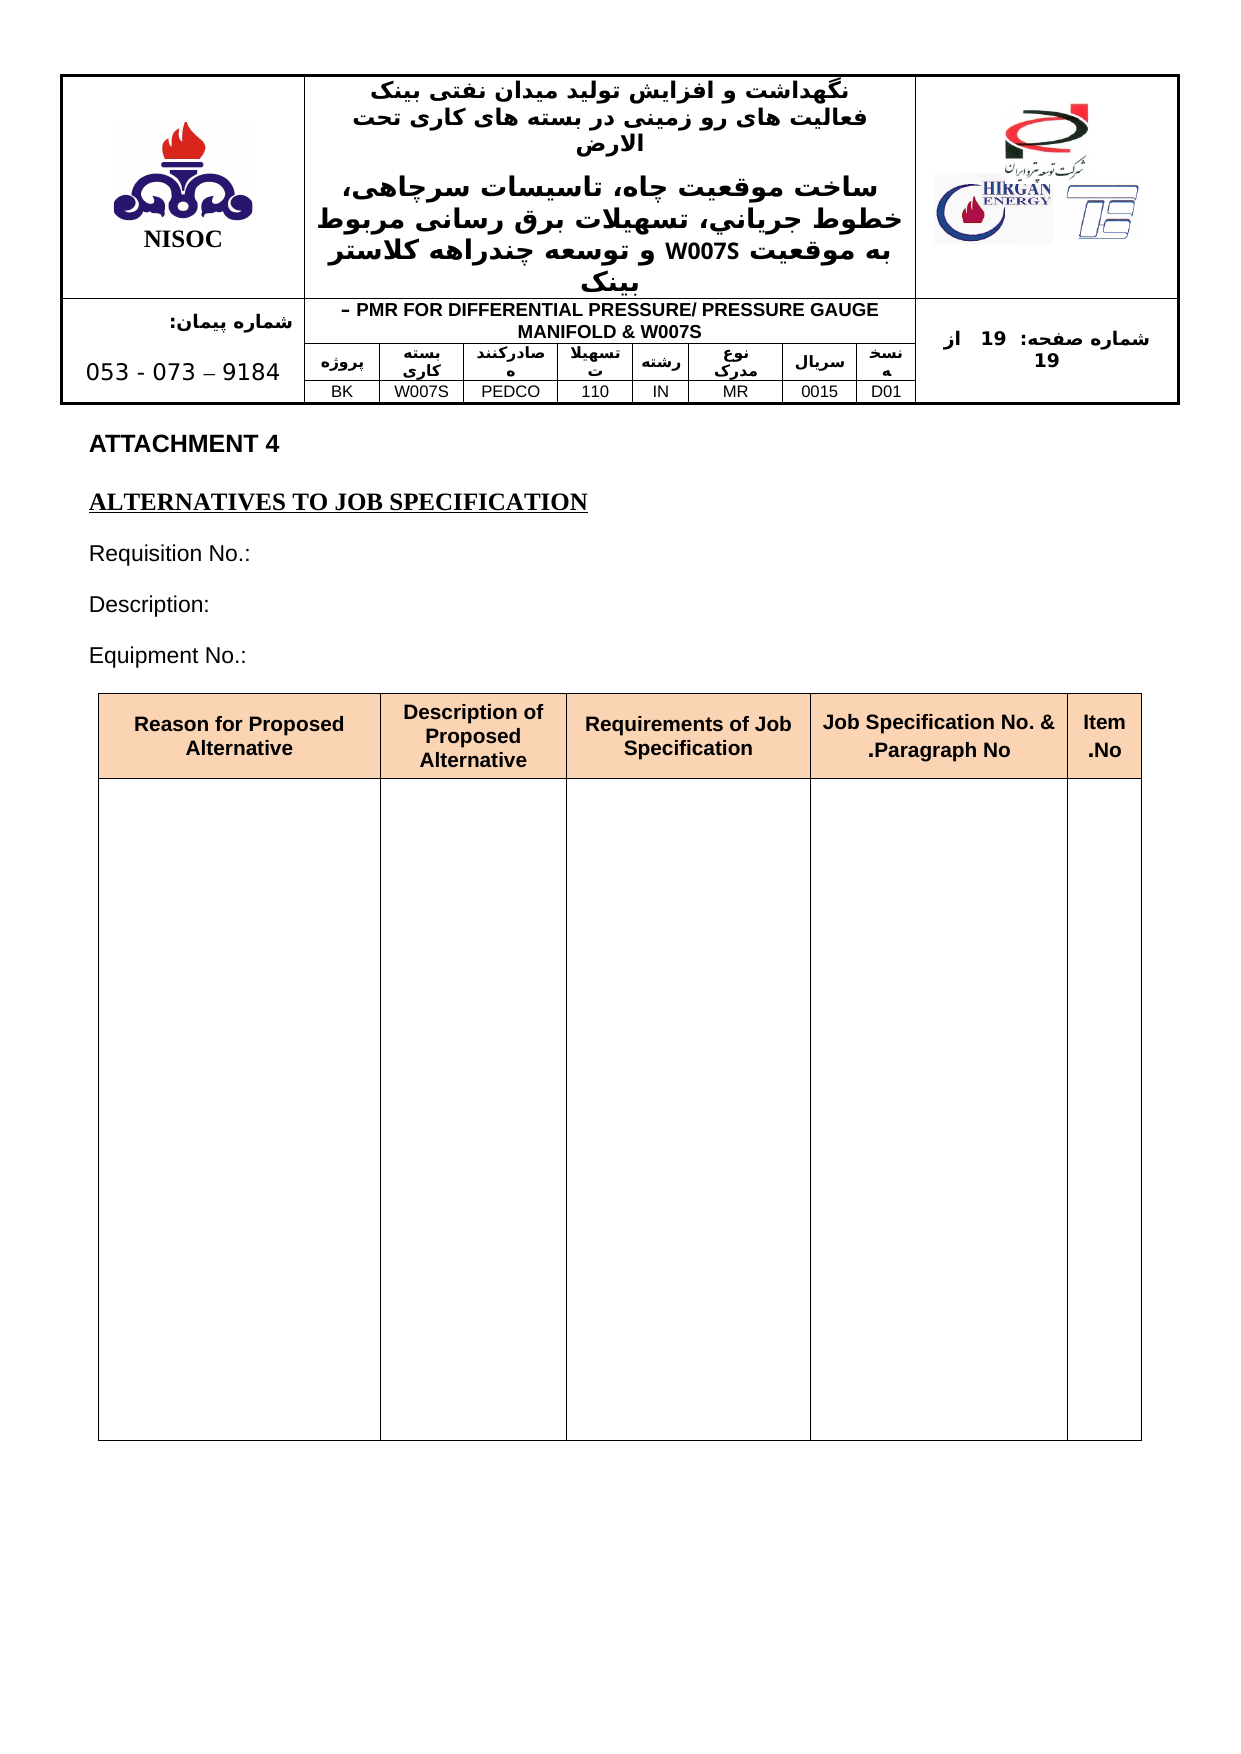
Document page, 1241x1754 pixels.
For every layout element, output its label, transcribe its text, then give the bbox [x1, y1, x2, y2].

table_header Job Specification No. & Paragraph No. [811, 694, 1067, 778]
text Requisition No.: [89, 539, 1152, 566]
table_cell [811, 779, 1067, 1439]
text Description: [89, 591, 1152, 617]
table_cell [1068, 779, 1141, 1439]
picture [113, 122, 253, 224]
table_header Reason for Proposed Alternative [99, 694, 380, 778]
table_header Item No. [1068, 694, 1141, 778]
text ALTERNATIVES TO JOB SPECIFICATION [89, 487, 1152, 516]
table_cell [99, 779, 380, 1439]
table_cell [567, 779, 810, 1439]
subtitle ATTACHMENT 4 [89, 429, 1152, 457]
table_header Requirements of Job Specification [567, 694, 810, 778]
text Equipment No.: [89, 642, 1152, 668]
table_cell [381, 779, 566, 1439]
table_header Description of Proposed Alternative [381, 694, 566, 778]
picture [934, 103, 1089, 244]
